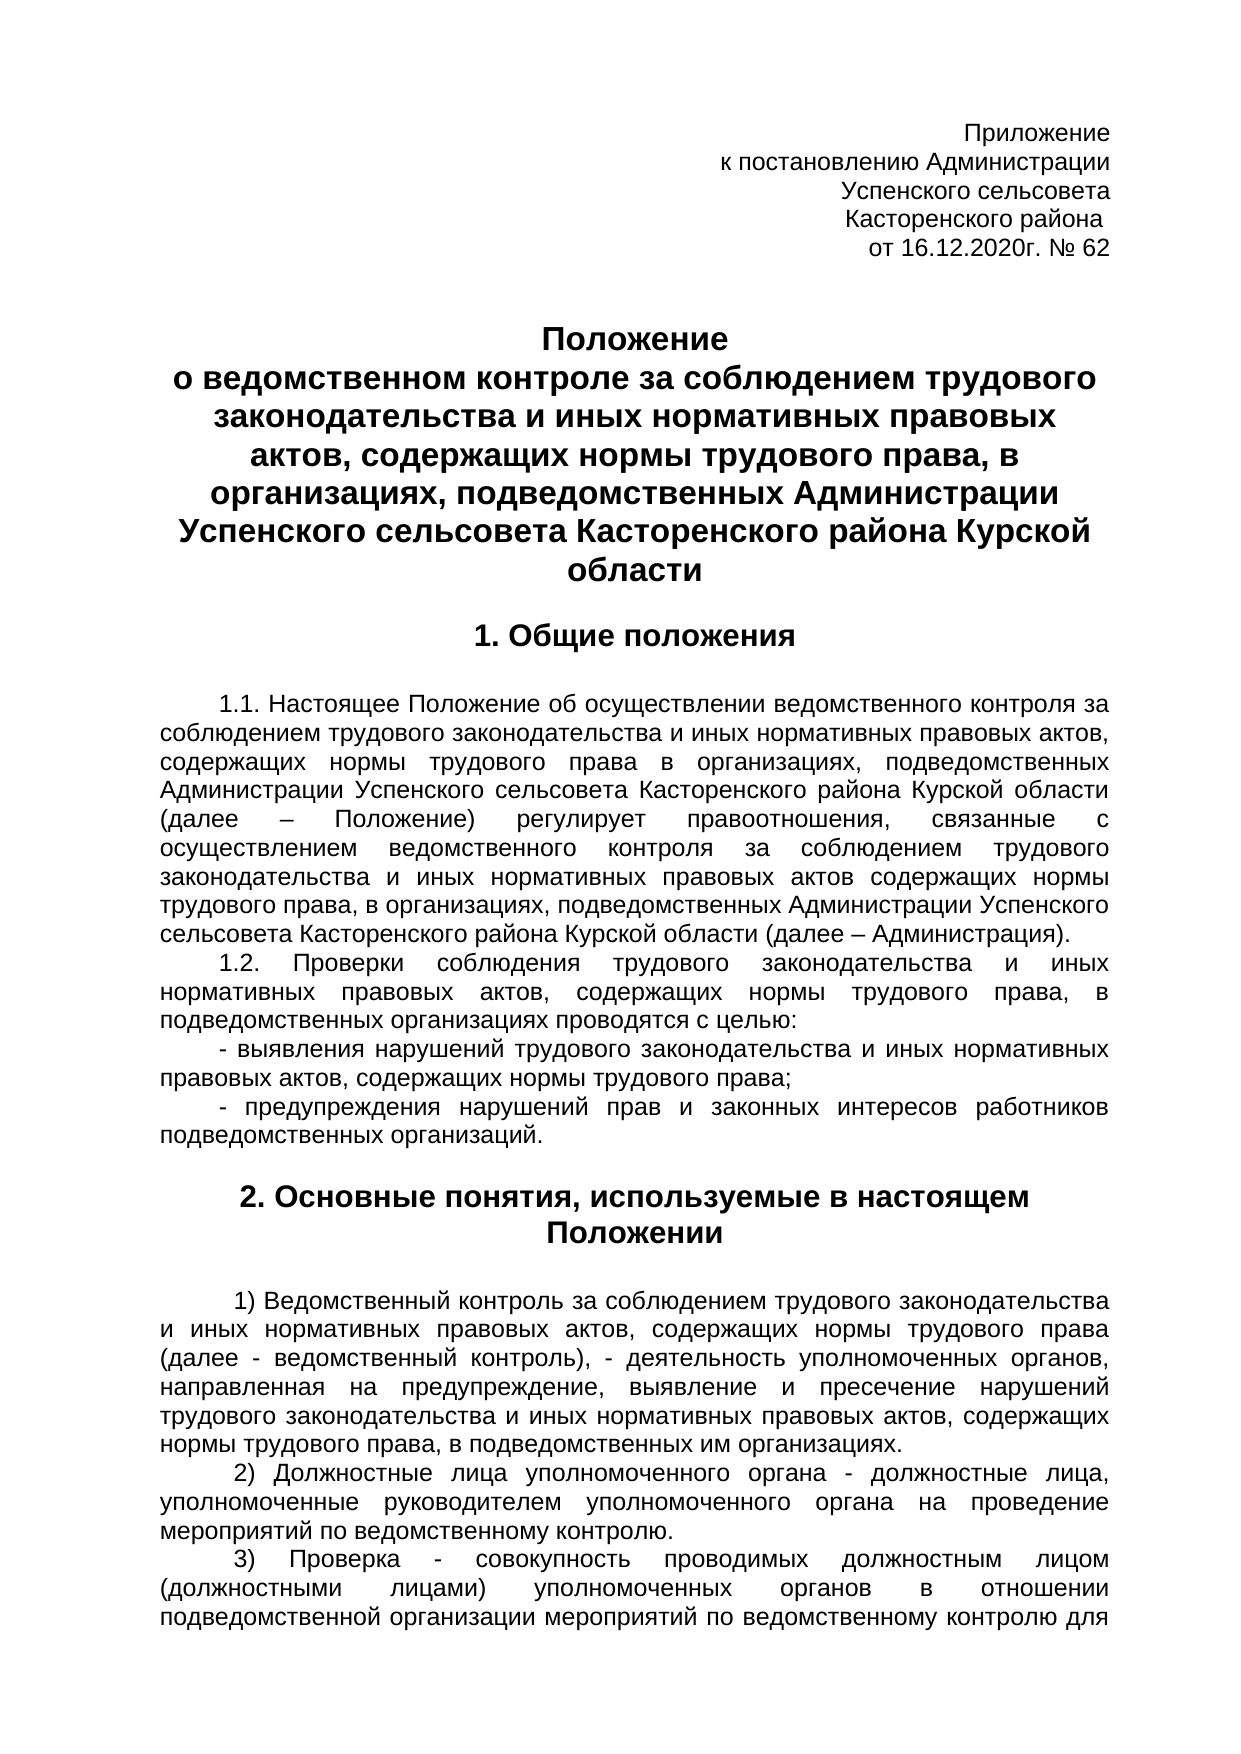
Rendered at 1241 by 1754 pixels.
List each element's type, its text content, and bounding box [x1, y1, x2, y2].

text 2. Основные понятия, используемые в настоящем Положении [159, 1178, 1110, 1250]
text - выявления нарушений трудового законодательства и иных нормативных правовых актов, содержащих нормы трудового права; [159, 1034, 1110, 1092]
text - предупреждения нарушений прав и законных интересов работников подведомственных организаций. [159, 1092, 1110, 1149]
text Приложение [218, 118, 1110, 147]
text 1. Общие положения [159, 617, 1110, 653]
text 1.1. Настоящее Положение об осуществлении ведомственного контроля за соблюдением трудового законодательства и иных нормативных правовых актов, содержащих нормы трудового права в организациях, подведомственных Администрации Успенского сельсовета Касторенского района Курской области (далее – Положение) регулирует правоотношения, связанные с осуществлением ведомственного контроля за соблюдением трудового законодательства и иных нормативных правовых актов содержащих нормы трудового права, в организациях, подведомственных Администрации Успенского сельсовета Касторенского района Курской области (далее – Администрация). [159, 689, 1110, 948]
text 1.2. Проверки соблюдения трудового законодательства и иных нормативных правовых актов, содержащих нормы трудового права, в подведомственных организациях проводятся с целью: [159, 948, 1110, 1034]
text 2) Должностные лица уполномоченного органа - должностные лица, уполномоченные руководителем уполномоченного органа на проведение мероприятий по ведомственному контролю. [159, 1458, 1110, 1544]
text к постановлению Администрации [159, 147, 1110, 176]
text Положение о ведомственном контроле за соблюдением трудового законодательства и иных нормативных правовых актов, содержащих нормы трудового права, в организациях, подведомственных Администрации Успенского сельсовета Касторенского района Курской области [159, 319, 1110, 588]
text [159, 1544, 1110, 1631]
text 1) Ведомственный контроль за соблюдением трудового законодательства и иных нормативных правовых актов, содержащих нормы трудового права (далее - ведомственный контроль), - деятельность уполномоченных органов, направленная на предупреждение, выявление и пресечение нарушений трудового законодательства и иных нормативных правовых актов, содержащих нормы трудового права, в подведомственных им организациях. [159, 1286, 1110, 1458]
text Успенского сельсовета [159, 176, 1110, 204]
text Касторенского района от 16.12.2020г. № 62 [218, 204, 1110, 262]
